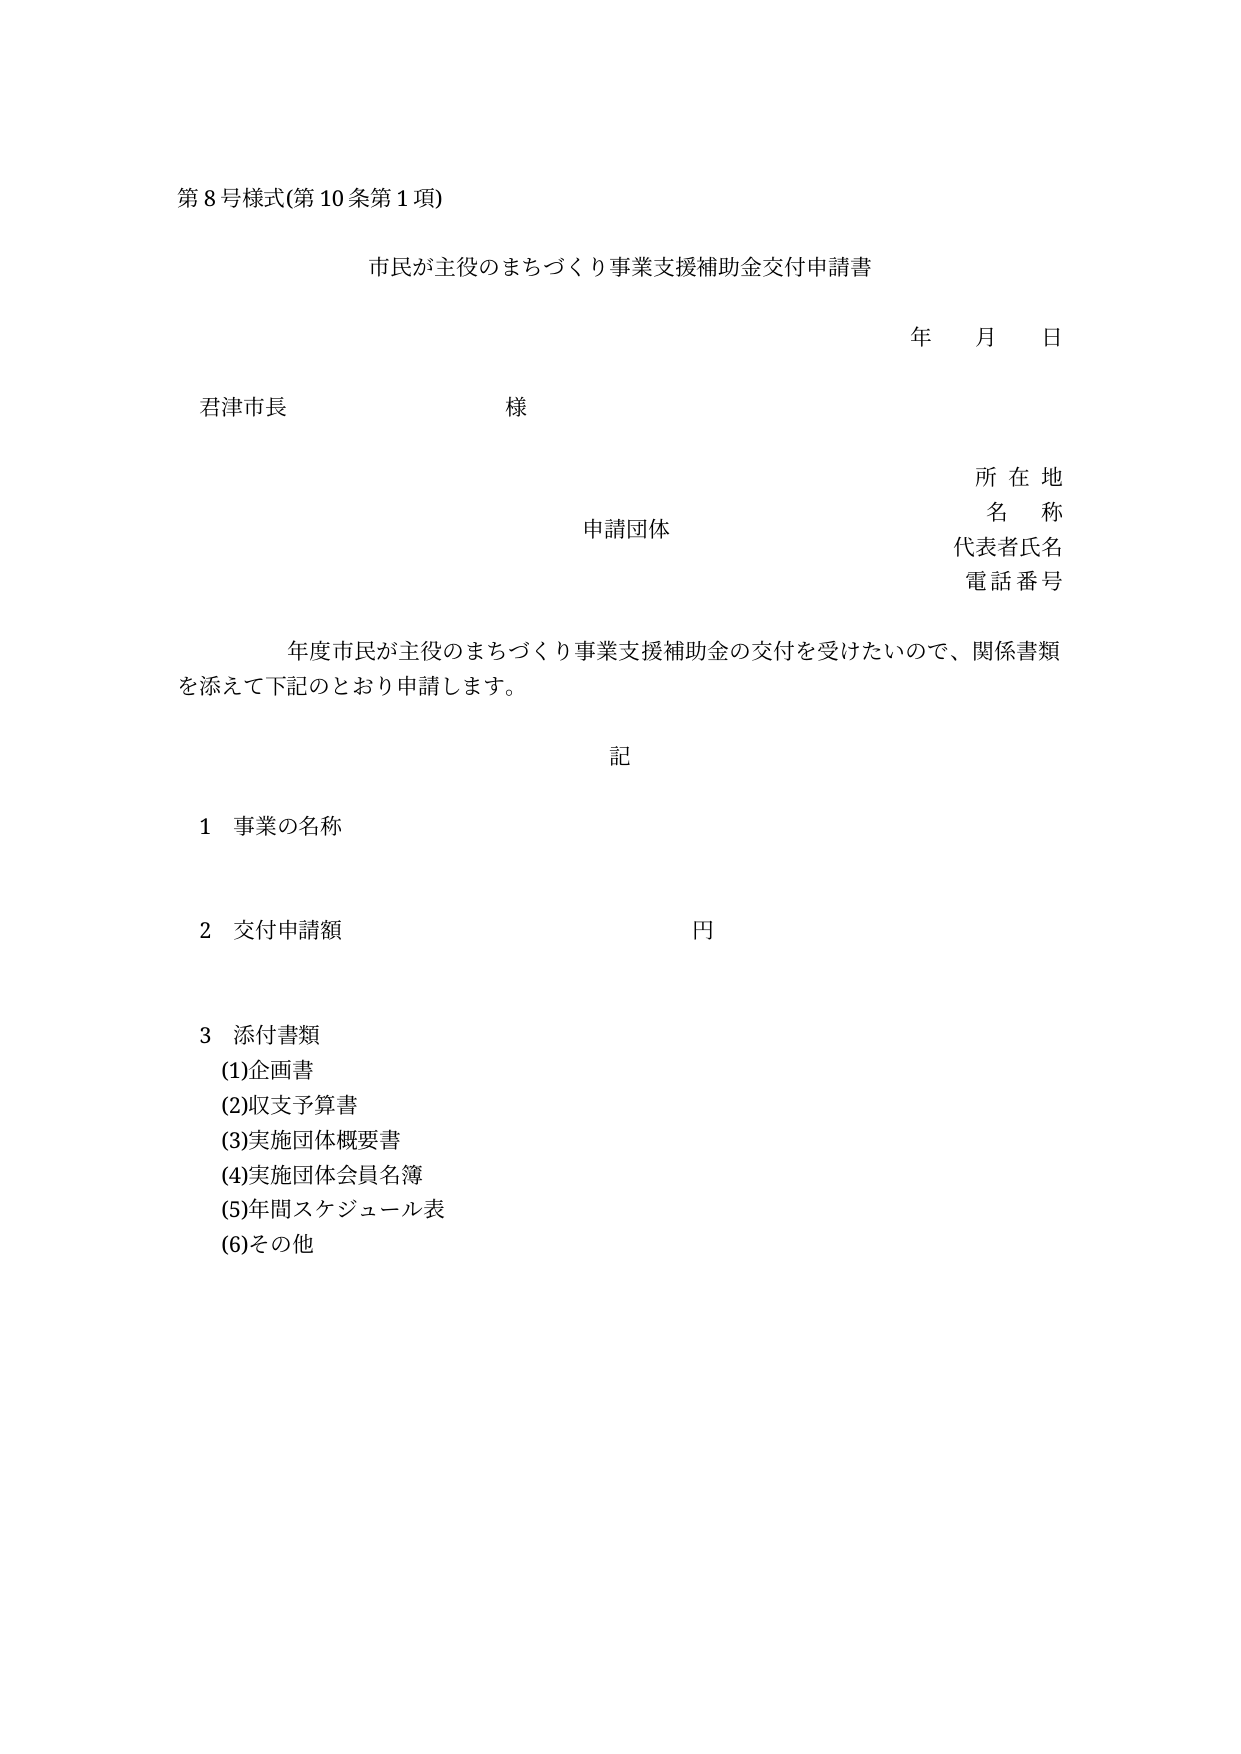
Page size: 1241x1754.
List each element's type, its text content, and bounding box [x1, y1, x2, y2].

text 記 [177, 737, 1063, 772]
text 君津市長 様 [177, 388, 1063, 423]
text 年度市民が主役のまちづくり事業支援補助金の交付を受けたいので、関係書類を添えて下記のとおり申請します。 [177, 633, 1063, 702]
text (3)実施団体概要書 [177, 1121, 1063, 1156]
table_header 所在地 名称 代表者氏名 電話番号 [680, 458, 1073, 598]
text 市民が主役のまちづくり事業支援補助金交付申請書 [177, 249, 1063, 284]
text 2 交付申請額 円 [177, 912, 1063, 947]
text (5)年間スケジュール表 [177, 1191, 1063, 1226]
text (4)実施団体会員名簿 [177, 1156, 1063, 1191]
text 3 添付書類 [177, 1017, 1063, 1051]
text (1)企画書 [177, 1051, 1063, 1086]
text 年 月 日 [177, 319, 1063, 353]
table_header 申請団体 [177, 458, 680, 598]
text 1 事業の名称 [177, 807, 1063, 842]
text (2)収支予算書 [177, 1086, 1063, 1121]
text 第8号様式(第10条第1項) [177, 179, 1063, 214]
text (6)その他 [177, 1226, 1063, 1261]
